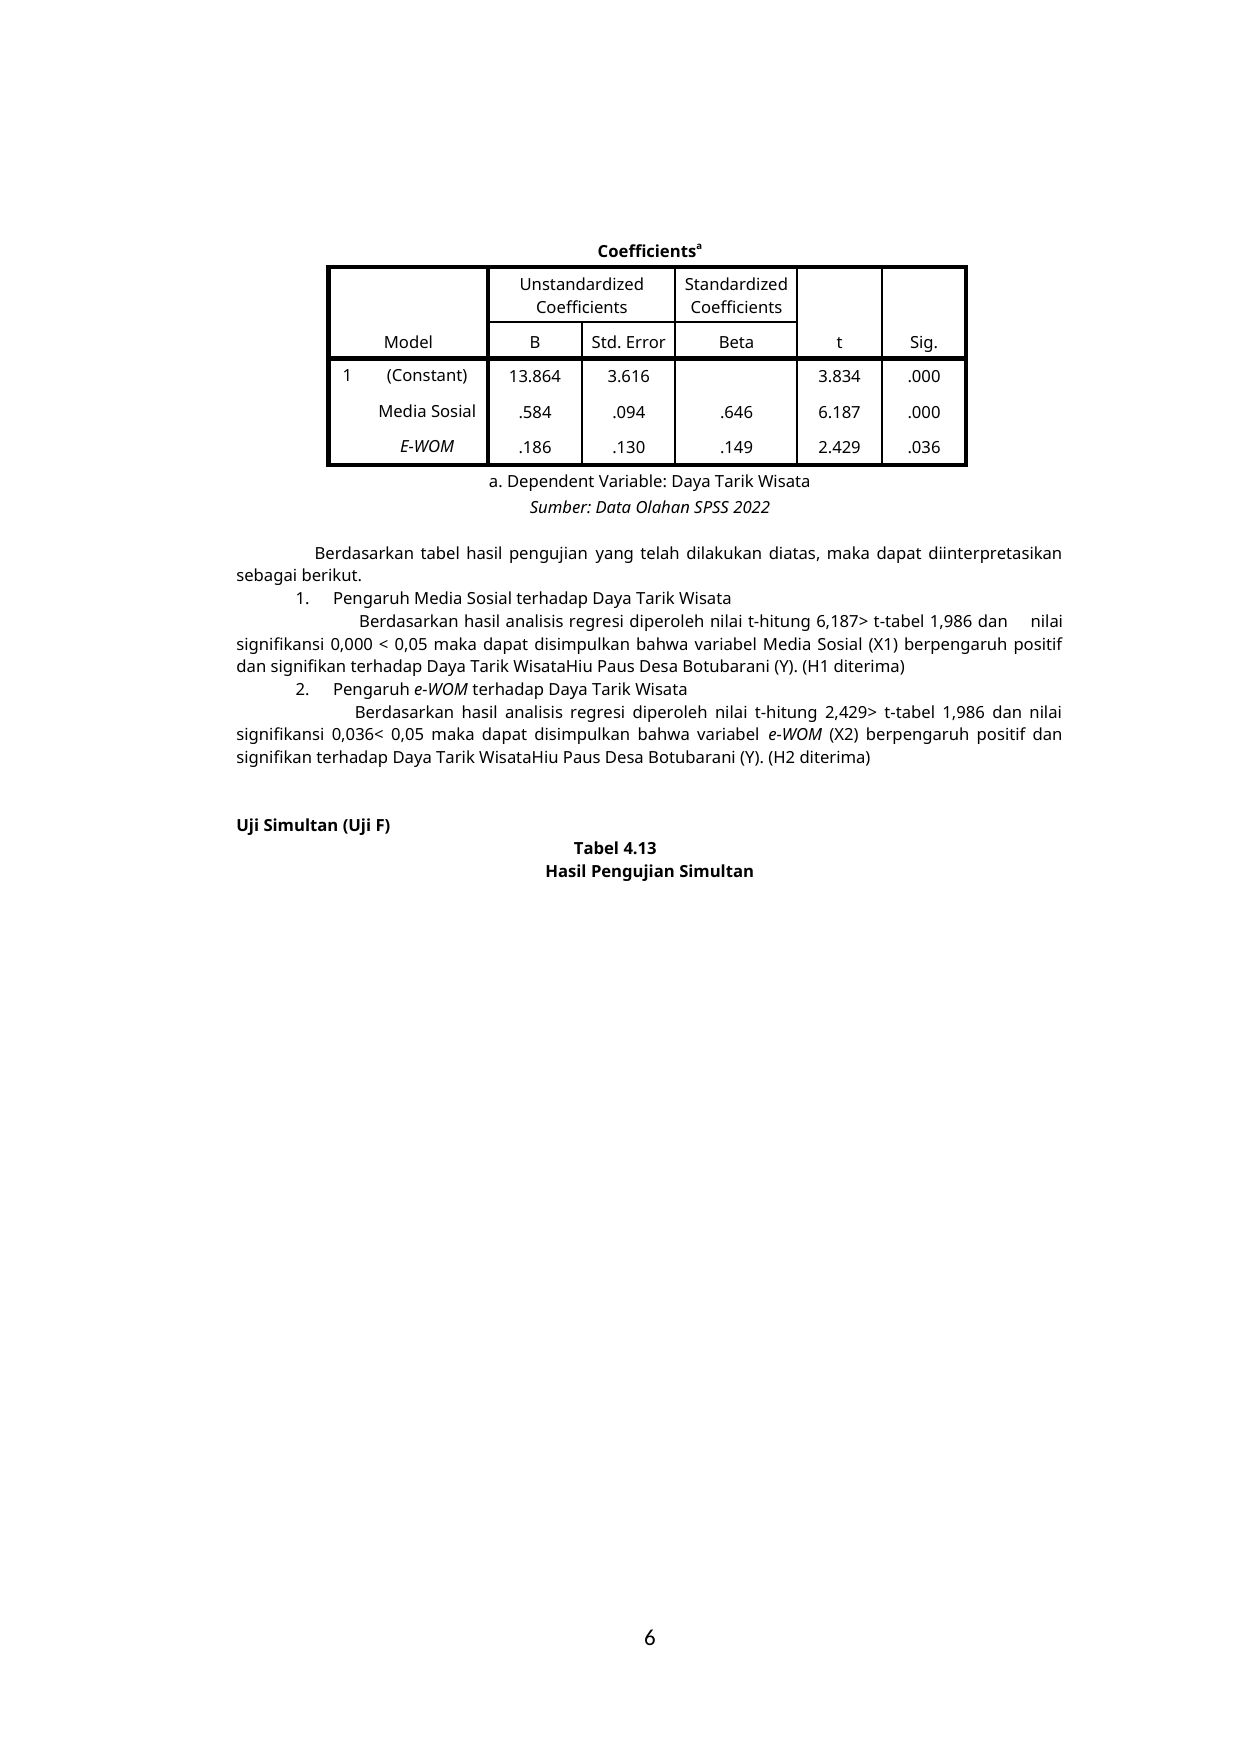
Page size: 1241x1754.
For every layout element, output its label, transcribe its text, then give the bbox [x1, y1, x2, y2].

table_cell 3.834 [798, 361, 881, 392]
table_cell Std. Error [583, 323, 674, 356]
text Sumber: Data Olahan SPSS 2022 [236, 496, 1063, 518]
table_cell 13.864 [490, 361, 581, 392]
table_cell Model [331, 269, 486, 356]
table_cell E-WOM [366, 427, 486, 463]
text Berdasarkan tabel hasil pengujian yang telah dilakukan diatas, maka dapat diinterpretasikan sebagai berikut. [236, 541, 1063, 587]
table_cell .149 [676, 427, 796, 463]
table_cell 2.429 [798, 427, 881, 463]
table_cell .036 [883, 427, 964, 463]
table_cell B [490, 323, 581, 356]
table_cell [676, 361, 796, 392]
table_cell 3.616 [583, 361, 674, 392]
text Berdasarkan hasil analisis regresi diperoleh nilai t-hitung 2,429> t-tabel 1,986 dan nilai signifikansi 0,036< 0,05 maka dapat disimpulkan bahwa variabel e-WOM (X2) berpengaruh positif dan signifikan terhadap Daya Tarik WisataHiu Paus Desa Botubarani (Y). (H2 diterima) [236, 700, 1063, 768]
table_cell .130 [583, 427, 674, 463]
text Berdasarkan hasil analisis regresi diperoleh nilai t-hitung 6,187> t-tabel 1,986 dan nilai signifikansi 0,000 < 0,05 maka dapat disimpulkan bahwa variabel Media Sosial (X1) berpengaruh positif dan signifikan terhadap Daya Tarik WisataHiu Paus Desa Botubarani (Y). (H1 diterima) [236, 609, 1063, 677]
table_cell (Constant) [366, 361, 486, 392]
table_cell Media Sosial [366, 392, 486, 427]
table_cell a. Dependent Variable: Daya Tarik Wisata [329, 463, 971, 496]
table_cell Sig. [883, 269, 964, 356]
table_cell .000 [883, 392, 964, 427]
table_cell 1 [331, 361, 366, 463]
list Pengaruh Media Sosial terhadap Daya Tarik Wisata [295, 587, 1063, 609]
table_cell .094 [583, 392, 674, 427]
table_cell Unstandardized Coefficients [490, 269, 674, 321]
table_cell Standardized Coefficients [676, 269, 796, 321]
table_header Coefficientsa [329, 236, 971, 265]
table_cell 6.187 [798, 392, 881, 427]
text Uji Simultan (Uji F) [236, 814, 1063, 836]
text Tabel 4.13 [236, 836, 1063, 859]
table_cell .186 [490, 427, 581, 463]
table_cell .000 [883, 361, 964, 392]
table_cell t [798, 269, 881, 356]
table_cell Beta [676, 323, 796, 356]
list Pengaruh e-WOM terhadap Daya Tarik Wisata [295, 677, 1063, 700]
text Hasil Pengujian Simultan [236, 859, 1063, 882]
table_cell .646 [676, 392, 796, 427]
table_cell .584 [490, 392, 581, 427]
